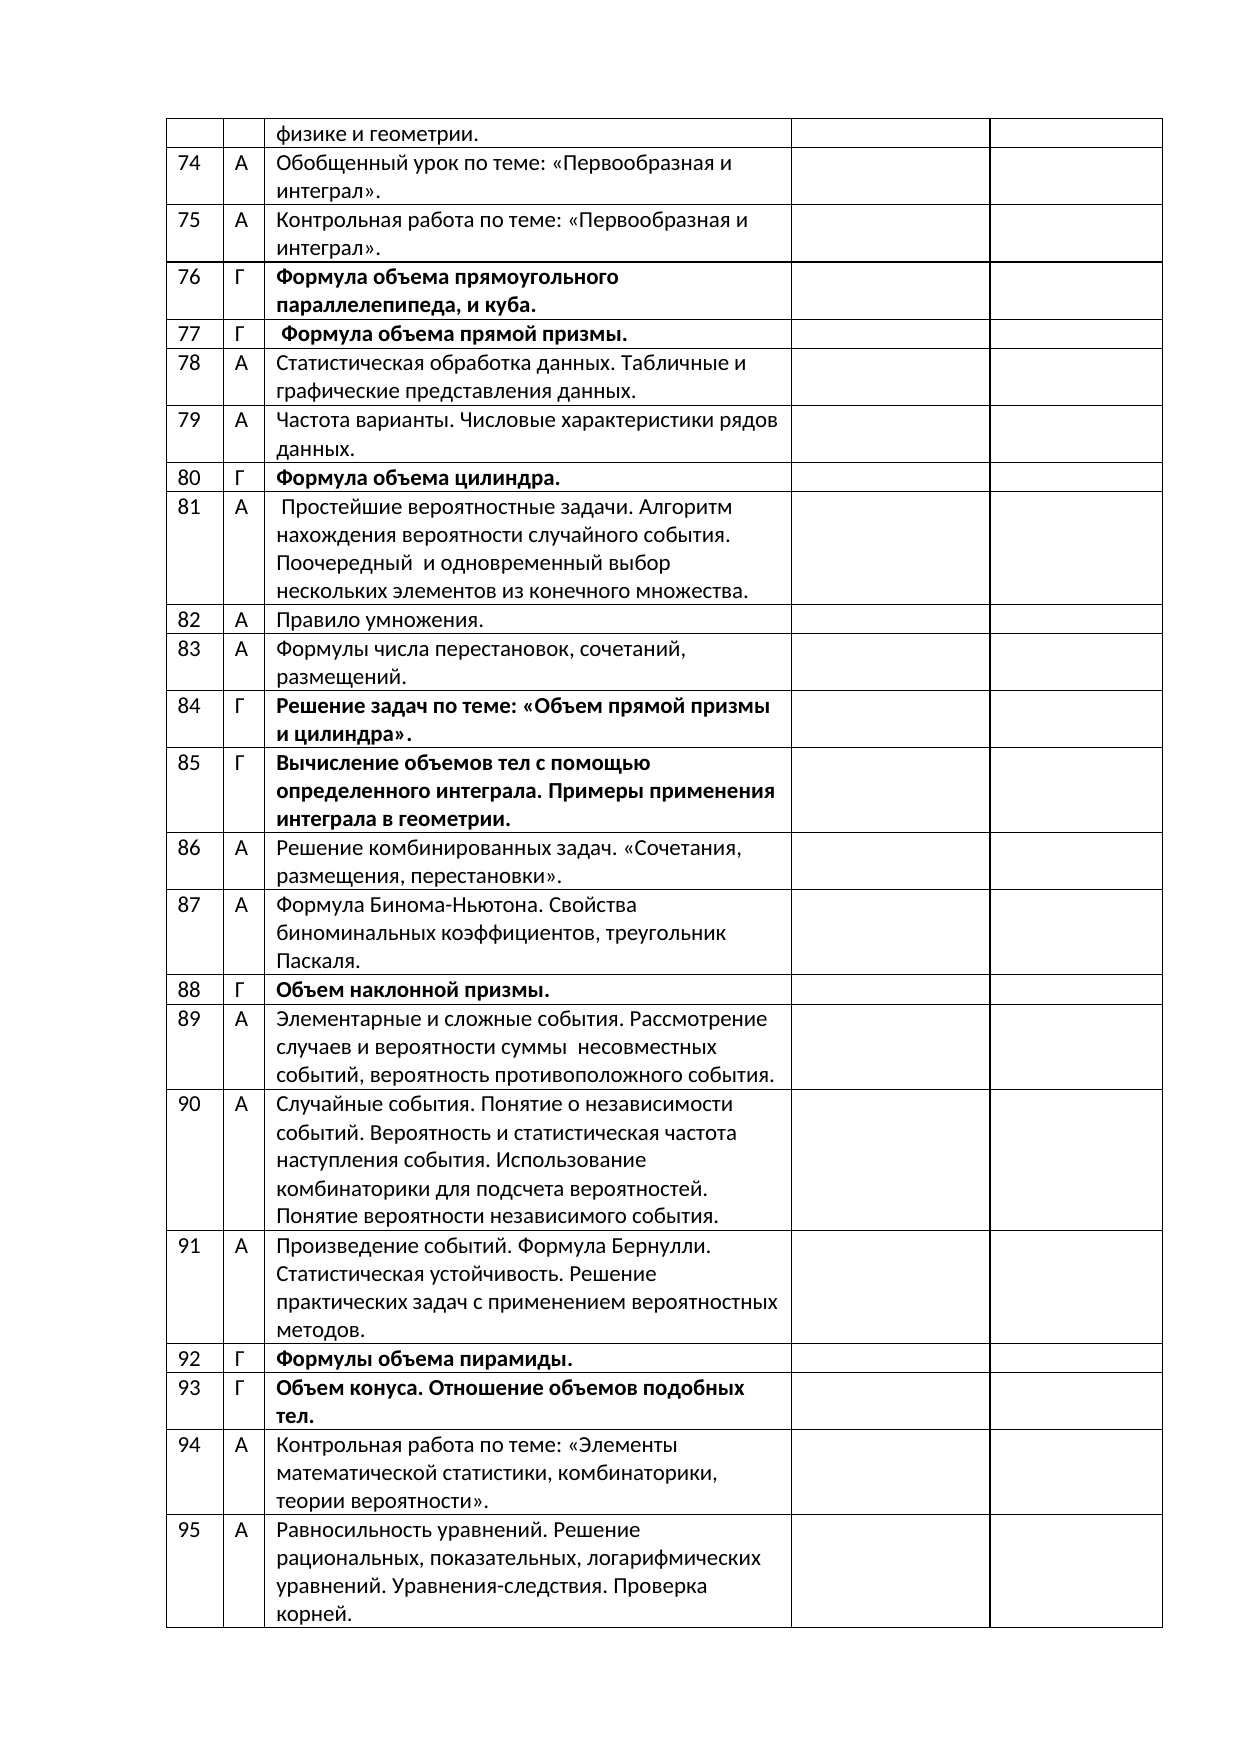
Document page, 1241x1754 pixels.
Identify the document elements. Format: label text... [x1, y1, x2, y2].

table_cell Статистическая обработка данных. Табличные и графические представления данных. [265, 349, 791, 404]
table_cell [991, 1005, 1162, 1088]
table_cell Формула объема цилиндра. [265, 463, 791, 491]
table_cell [792, 119, 989, 147]
table_cell [991, 349, 1162, 404]
table_cell [991, 975, 1162, 1003]
table_cell 94 [167, 1430, 223, 1514]
table_cell [792, 463, 989, 491]
table_cell [991, 263, 1162, 318]
table_cell [792, 605, 989, 633]
table_cell Формула объема прямоугольного параллелепипеда, и куба. [265, 263, 791, 318]
table_cell А [224, 1005, 264, 1088]
table_cell 87 [167, 890, 223, 974]
table_cell Г [224, 1373, 264, 1429]
table_cell [792, 1090, 989, 1230]
table_cell [991, 605, 1162, 633]
table_cell [991, 1344, 1162, 1372]
table_cell А [224, 1515, 264, 1627]
table_cell Правило умножения. [265, 605, 791, 633]
table_cell [792, 349, 989, 404]
table_cell [991, 463, 1162, 491]
table_cell Равносильность уравнений. Решение рациональных, показательных, логарифмических уравнений. Уравнения-следствия. Проверка корней. [265, 1515, 791, 1627]
table_cell Формула объема прямой призмы. [265, 320, 791, 347]
table_cell 77 [167, 320, 223, 347]
table_cell 78 [167, 349, 223, 404]
table_cell Частота варианты. Числовые характеристики рядов данных. [265, 406, 791, 462]
table_cell [792, 833, 989, 889]
table_cell Произведение событий. Формула Бернулли. Статистическая устойчивость. Решение практических задач с применением вероятностных методов. [265, 1231, 791, 1343]
table_cell [991, 1430, 1162, 1514]
table_cell Объем наклонной призмы. [265, 975, 791, 1003]
table_cell [792, 890, 989, 974]
table_cell [991, 691, 1162, 747]
table_cell А [224, 1090, 264, 1230]
table_cell [991, 1090, 1162, 1230]
table_cell [792, 1344, 989, 1372]
table_cell А [224, 349, 264, 404]
table_cell [991, 1515, 1162, 1627]
table_cell А [224, 634, 264, 690]
table_cell [792, 1430, 989, 1514]
table_cell [792, 1005, 989, 1088]
table_cell Контрольная работа по теме: «Первообразная и интеграл». [265, 205, 791, 261]
table_cell [991, 406, 1162, 462]
table_cell Решение задач по теме: «Объем прямой призмы и цилиндра». [265, 691, 791, 747]
table_cell 89 [167, 1005, 223, 1088]
table_cell А [224, 492, 264, 604]
table_cell [991, 833, 1162, 889]
table_cell Г [224, 320, 264, 347]
table_cell [991, 119, 1162, 147]
table_cell Контрольная работа по теме: «Элементы математической статистики, комбинаторики, теории вероятности». [265, 1430, 791, 1514]
table_cell Формула Бинома-Ньютона. Свойства биноминальных коэффициентов, треугольник Паскаля. [265, 890, 791, 974]
table_cell [991, 748, 1162, 832]
table_cell 73 [167, 119, 223, 147]
table_cell Объем конуса. Отношение объемов подобных тел. [265, 1373, 791, 1429]
table_cell А [224, 406, 264, 462]
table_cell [265, 119, 791, 147]
table_cell [991, 890, 1162, 974]
table_cell [991, 1231, 1162, 1343]
table_cell Г [224, 463, 264, 491]
table_cell А [224, 1430, 264, 1514]
table_cell Обобщенный урок по теме: «Первообразная и интеграл». [265, 148, 791, 204]
table_cell А [224, 1231, 264, 1343]
table_cell Г [224, 691, 264, 747]
table_cell [991, 148, 1162, 204]
table_cell 92 [167, 1344, 223, 1372]
table_cell [991, 1373, 1162, 1429]
table_cell А [224, 833, 264, 889]
table_cell 93 [167, 1373, 223, 1429]
table_cell А [224, 148, 264, 204]
table_cell 76 [167, 263, 223, 318]
table_cell 74 [167, 148, 223, 204]
table_cell [991, 320, 1162, 347]
table_cell А [224, 205, 264, 261]
table_cell Г [224, 263, 264, 318]
table_cell 88 [167, 975, 223, 1003]
table_cell 83 [167, 634, 223, 690]
table_cell [792, 148, 989, 204]
table_cell 81 [167, 492, 223, 604]
table_cell [792, 1515, 989, 1627]
table_cell 90 [167, 1090, 223, 1230]
table_cell [792, 1373, 989, 1429]
table_cell Г [224, 1344, 264, 1372]
table_cell 79 [167, 406, 223, 462]
table_cell 86 [167, 833, 223, 889]
table_cell 84 [167, 691, 223, 747]
table_cell А [224, 890, 264, 974]
table_cell Случайные события. Понятие о независимости событий. Вероятность и статистическая частота наступления события. Использование комбинаторики для подсчета вероятностей. Понятие вероятности независимого события. [265, 1090, 791, 1230]
table_cell [991, 492, 1162, 604]
table_cell [792, 975, 989, 1003]
table_cell Формулы объема пирамиды. [265, 1344, 791, 1372]
table_cell Решение комбинированных задач. «Сочетания, размещения, перестановки». [265, 833, 791, 889]
table_cell [792, 1231, 989, 1343]
table_cell Г [224, 975, 264, 1003]
table_cell [792, 205, 989, 261]
table_cell [792, 263, 989, 318]
table_cell [792, 748, 989, 832]
table_cell [991, 634, 1162, 690]
table_cell Элементарные и сложные события. Рассмотрение случаев и вероятности суммы несовместных событий, вероятность противоположного события. [265, 1005, 791, 1088]
table_cell Вычисление объемов тел с помощью определенного интеграла. Примеры применения интеграла в геометрии. [265, 748, 791, 832]
table_cell 85 [167, 748, 223, 832]
table_cell [792, 634, 989, 690]
table_cell 75 [167, 205, 223, 261]
table_cell Г [224, 748, 264, 832]
table_cell [991, 205, 1162, 261]
table_cell 80 [167, 463, 223, 491]
table_cell 82 [167, 605, 223, 633]
table_cell 95 [167, 1515, 223, 1627]
table_cell [792, 406, 989, 462]
table_cell 91 [167, 1231, 223, 1343]
table_cell Формулы числа перестановок, сочетаний, размещений. [265, 634, 791, 690]
table_cell [792, 691, 989, 747]
table_cell [792, 320, 989, 347]
table_cell Простейшие вероятностные задачи. Алгоритм нахождения вероятности случайного события. Поочередный и одновременный выбор нескольких элементов из конечного множества. [265, 492, 791, 604]
table_cell А [224, 119, 264, 147]
table_cell [792, 492, 989, 604]
table_cell А [224, 605, 264, 633]
